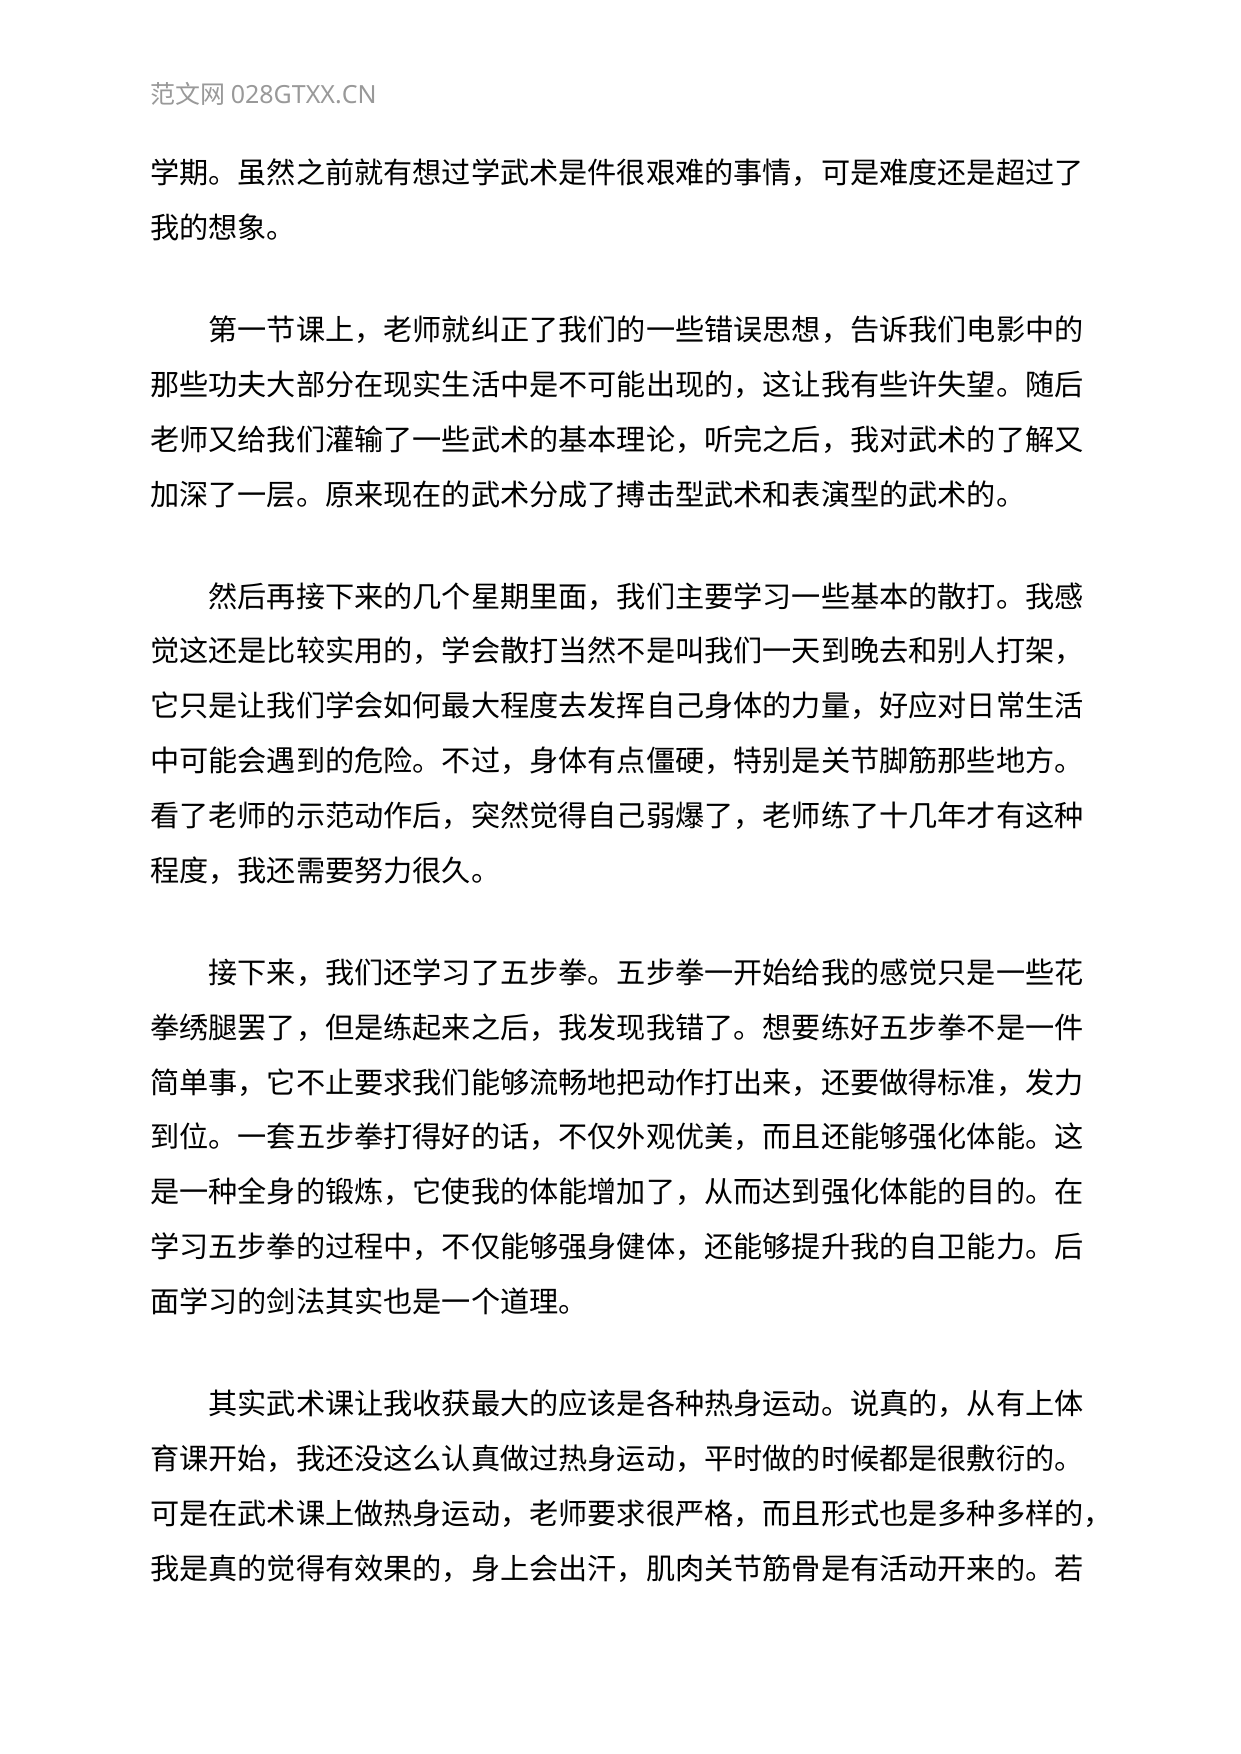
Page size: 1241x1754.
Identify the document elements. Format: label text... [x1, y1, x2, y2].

text 然后再接下来的几个星期里面，我们主要学习一些基本的散打。我感觉这还是比较实用的，学会散打当然不是叫我们一天到晚去和别人打架，它只是让我们学会如何最大程度去发挥自己身体的力量，好应对日常生活中可能会遇到的危险。不过，身体有点僵硬，特别是关节脚筋那些地方。看了老师的示范动作后，突然觉得自己弱爆了，老师练了十几年才有这种程度，我还需要努力很久。 [150, 573, 1090, 890]
text 第一节课上，老师就纠正了我们的一些错误思想，告诉我们电影中的那些功夫大部分在现实生活中是不可能出现的，这让我有些许失望。随后老师又给我们灌输了一些武术的基本理论，听完之后，我对武术的了解又加深了一层。原来现在的武术分成了搏击型武术和表演型的武术的。 [150, 307, 1090, 514]
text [150, 1381, 1090, 1587]
text 接下来，我们还学习了五步拳。五步拳一开始给我的感觉只是一些花拳绣腿罢了，但是练起来之后，我发现我错了。想要练好五步拳不是一件简单事，它不止要求我们能够流畅地把动作打出来，还要做得标准，发力到位。一套五步拳打得好的话，不仅外观优美，而且还能够强化体能。这是一种全身的锻炼，它使我的体能增加了，从而达到强化体能的目的。在学习五步拳的过程中，不仅能够强身健体，还能够提升我的自卫能力。后面学习的剑法其实也是一个道理。 [150, 949, 1090, 1321]
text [150, 150, 1090, 247]
